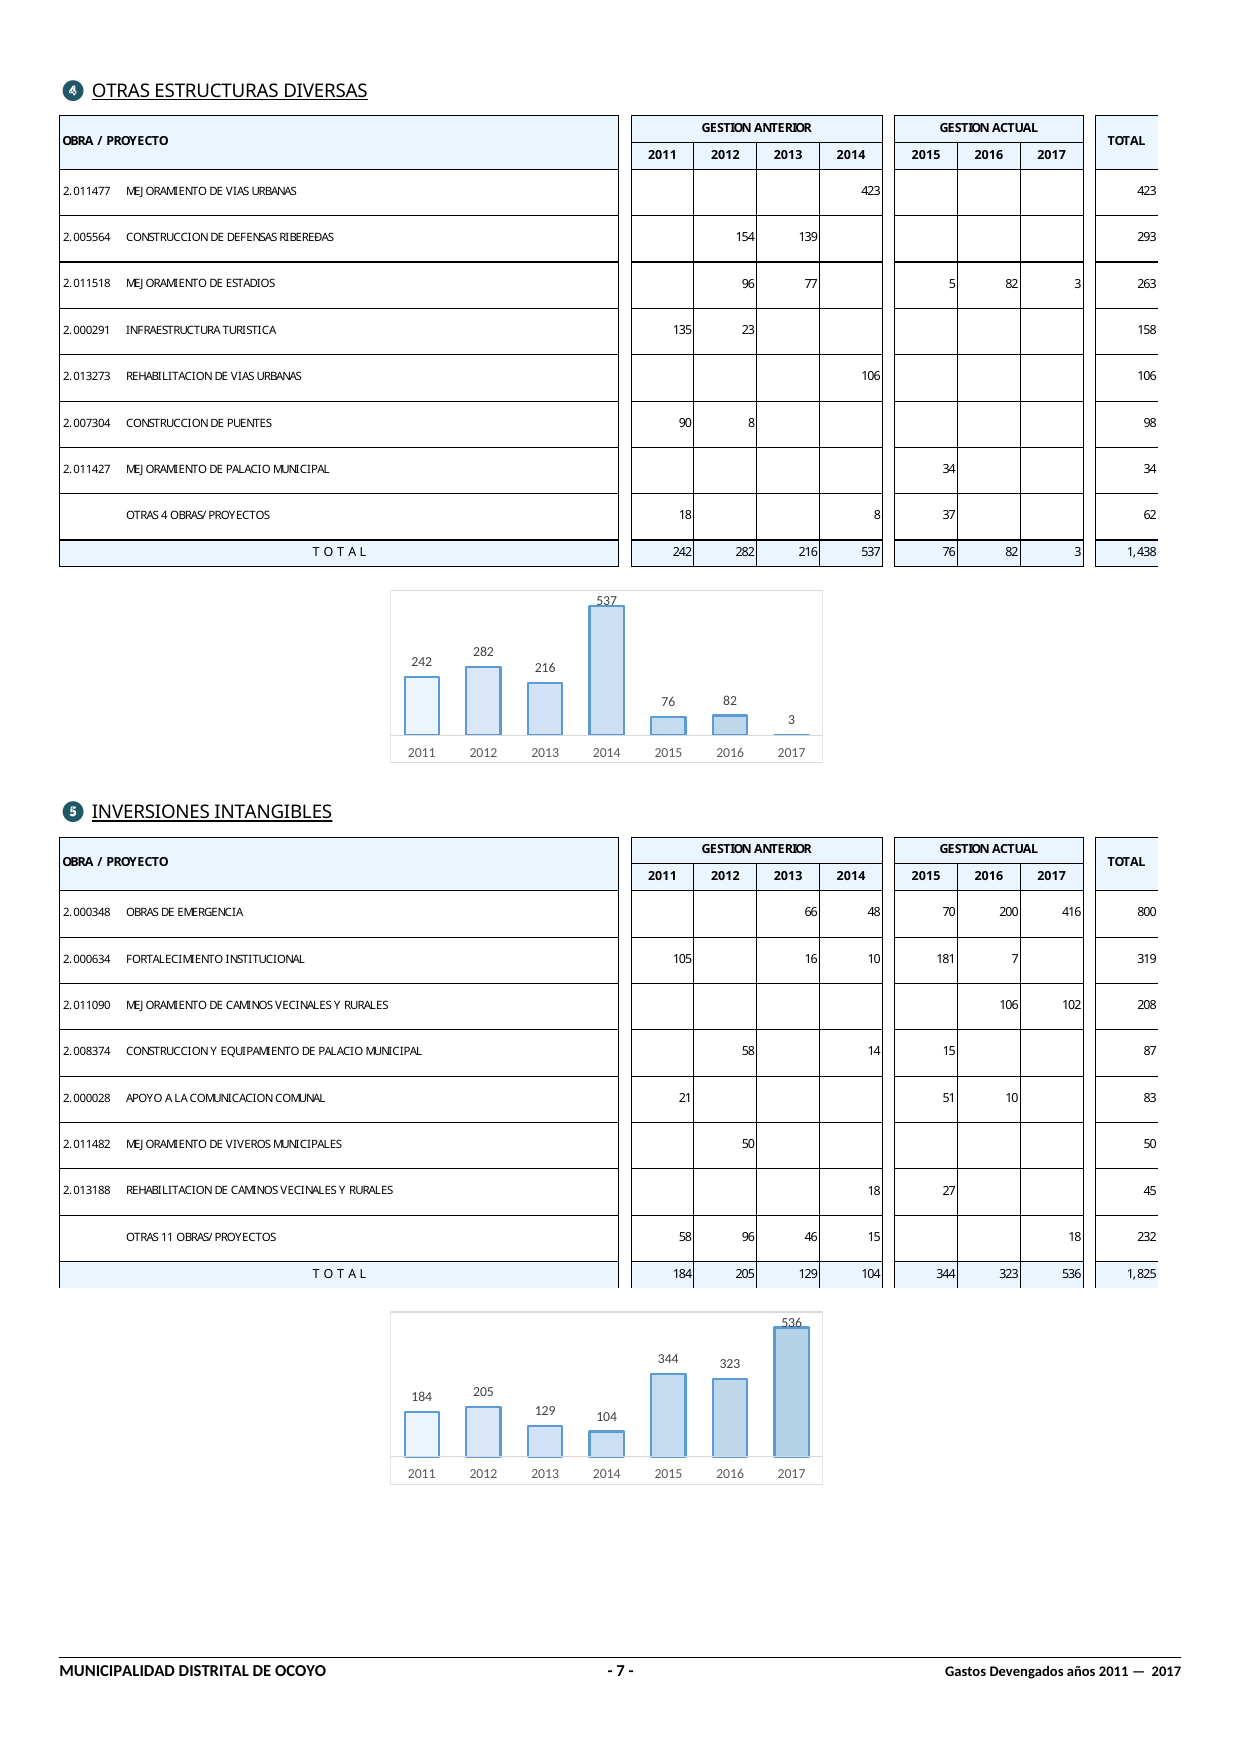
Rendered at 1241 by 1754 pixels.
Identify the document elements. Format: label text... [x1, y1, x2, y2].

table_header ❹ OTRAS ESTRUCTURAS DIVERSAS [39, 71, 1174, 769]
table_header ❺ INVERSIONES INTANGIBLES [39, 792, 1174, 1491]
